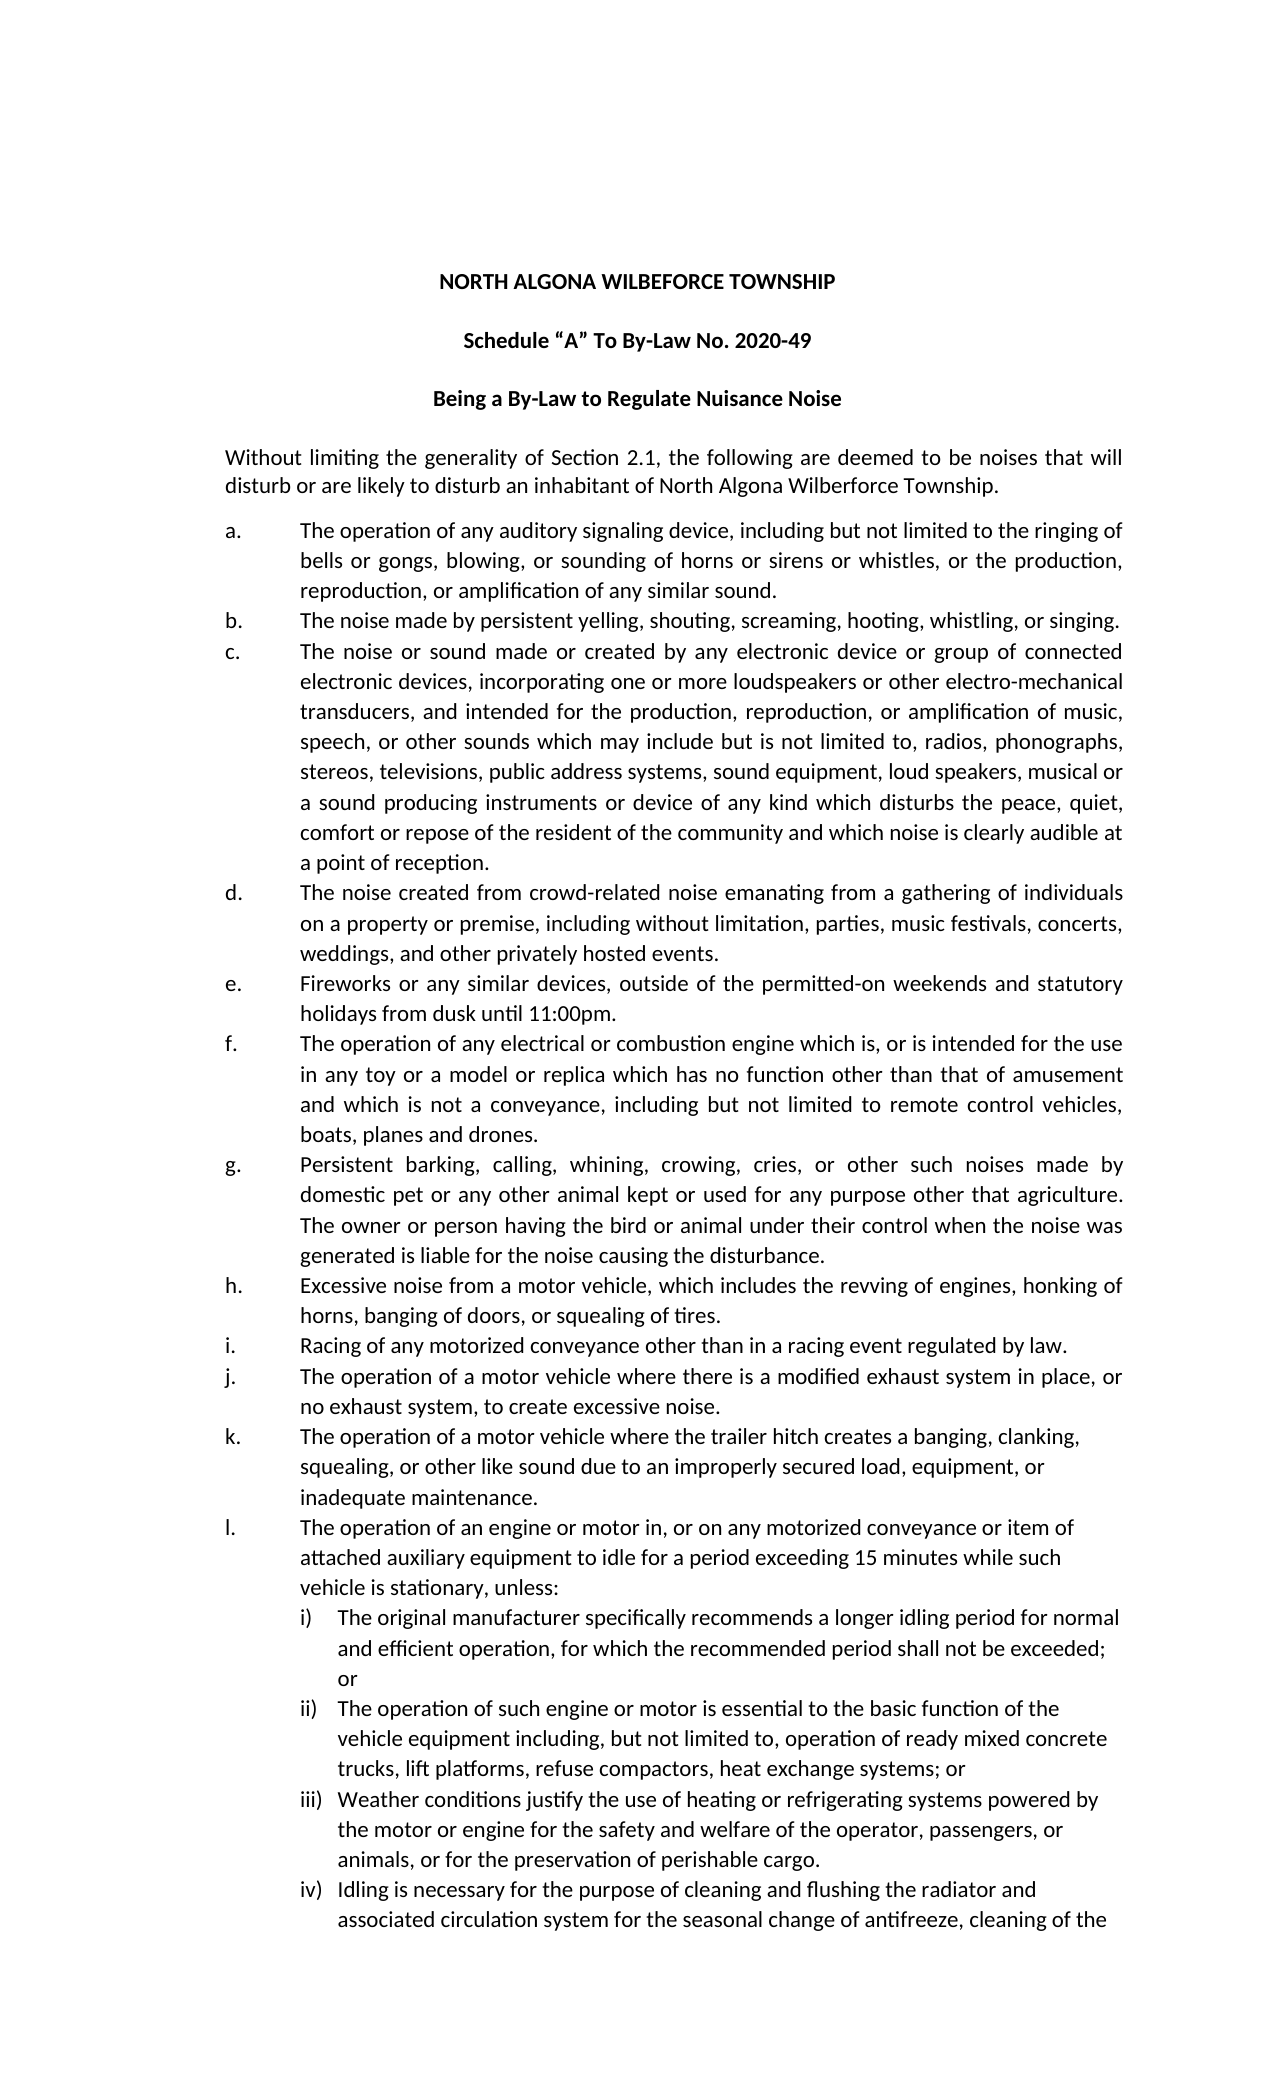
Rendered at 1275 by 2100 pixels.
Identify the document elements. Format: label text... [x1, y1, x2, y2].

list The noise or sound made or created by any electronic device or group of connected electronic devices, incorporating one or more loudspeakers or other electro-mechanical transducers, and intended for the production, reproduction, or amplification of music, speech, or other sounds which may include but is not limited to, radios, phonographs, stereos, televisions, public address systems, sound equipment, loud speakers, musical or a sound producing instruments or device of any kind which disturbs the peace, quiet, comfort or repose of the resident of the community and which noise is clearly audible at a point of reception. [225, 637, 1125, 876]
list Weather conditions justify the use of heating or refrigerating systems powered by the motor or engine for the safety and welfare of the operator, passengers, or animals, or for the preservation of perishable cargo. [300, 1785, 1125, 1873]
list The operation of any auditory signaling device, including but not limited to the ringing of bells or gongs, blowing, or sounding of horns or sirens or whistles, or the production, reproduction, or amplification of any similar sound. [225, 516, 1125, 604]
text NORTH ALGONA WILBEFORCE TOWNSHIP [150, 267, 1125, 295]
text Without limiting the generality of Section 2.1, the following are deemed to be noises that will disturb or are likely to disturb an inhabitant of North Algona Wilberforce Township. [225, 443, 1125, 499]
text Being a By-Law to Regulate Nuisance Noise [150, 384, 1125, 413]
text Schedule “A” To By-Law No. 2020-49 [150, 326, 1125, 354]
list Excessive noise from a motor vehicle, which includes the revving of engines, honking of horns, banging of doors, or squealing of tires. [225, 1271, 1125, 1329]
list Fireworks or any similar devices, outside of the permitted-on weekends and statutory holidays from dusk until 11:00pm. [225, 969, 1125, 1027]
list The original manufacturer specifically recommends a longer idling period for normal and efficient operation, for which the recommended period shall not be exceeded; or [300, 1603, 1125, 1692]
list The operation of a motor vehicle where the trailer hitch creates a banging, clanking, squealing, or other like sound due to an improperly secured load, equipment, or inadequate maintenance. [225, 1422, 1125, 1511]
list Racing of any motorized conveyance other than in a racing event regulated by law. [225, 1332, 1125, 1359]
list The noise created from crowd-related noise emanating from a gathering of individuals on a property or premise, including without limitation, parties, music festivals, concerts, weddings, and other privately hosted events. [225, 878, 1125, 967]
list The operation of a motor vehicle where there is a modified exhaust system in place, or no exhaust system, to create excessive noise. [225, 1362, 1125, 1420]
list The noise made by persistent yelling, shouting, screaming, hooting, whistling, or singing. [225, 607, 1125, 634]
list The operation of such engine or motor is essential to the basic function of the vehicle equipment including, but not limited to, operation of ready mixed concrete trucks, lift platforms, refuse compactors, heat exchange systems; or [300, 1694, 1125, 1782]
list Persistent barking, calling, whining, crowing, cries, or other such noises made by domestic pet or any other animal kept or used for any purpose other that agriculture. The owner or person having the bird or animal under their control when the noise was generated is liable for the noise causing the disturbance. [225, 1150, 1125, 1269]
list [300, 1875, 1125, 1933]
list The operation of an engine or motor in, or on any motorized conveyance or item of attached auxiliary equipment to idle for a period exceeding 15 minutes while such vehicle is stationary, unless: [225, 1513, 1125, 1601]
list The operation of any electrical or combustion engine which is, or is intended for the use in any toy or a model or replica which has no function other than that of amusement and which is not a conveyance, including but not limited to remote control vehicles, boats, planes and drones. [225, 1029, 1125, 1148]
